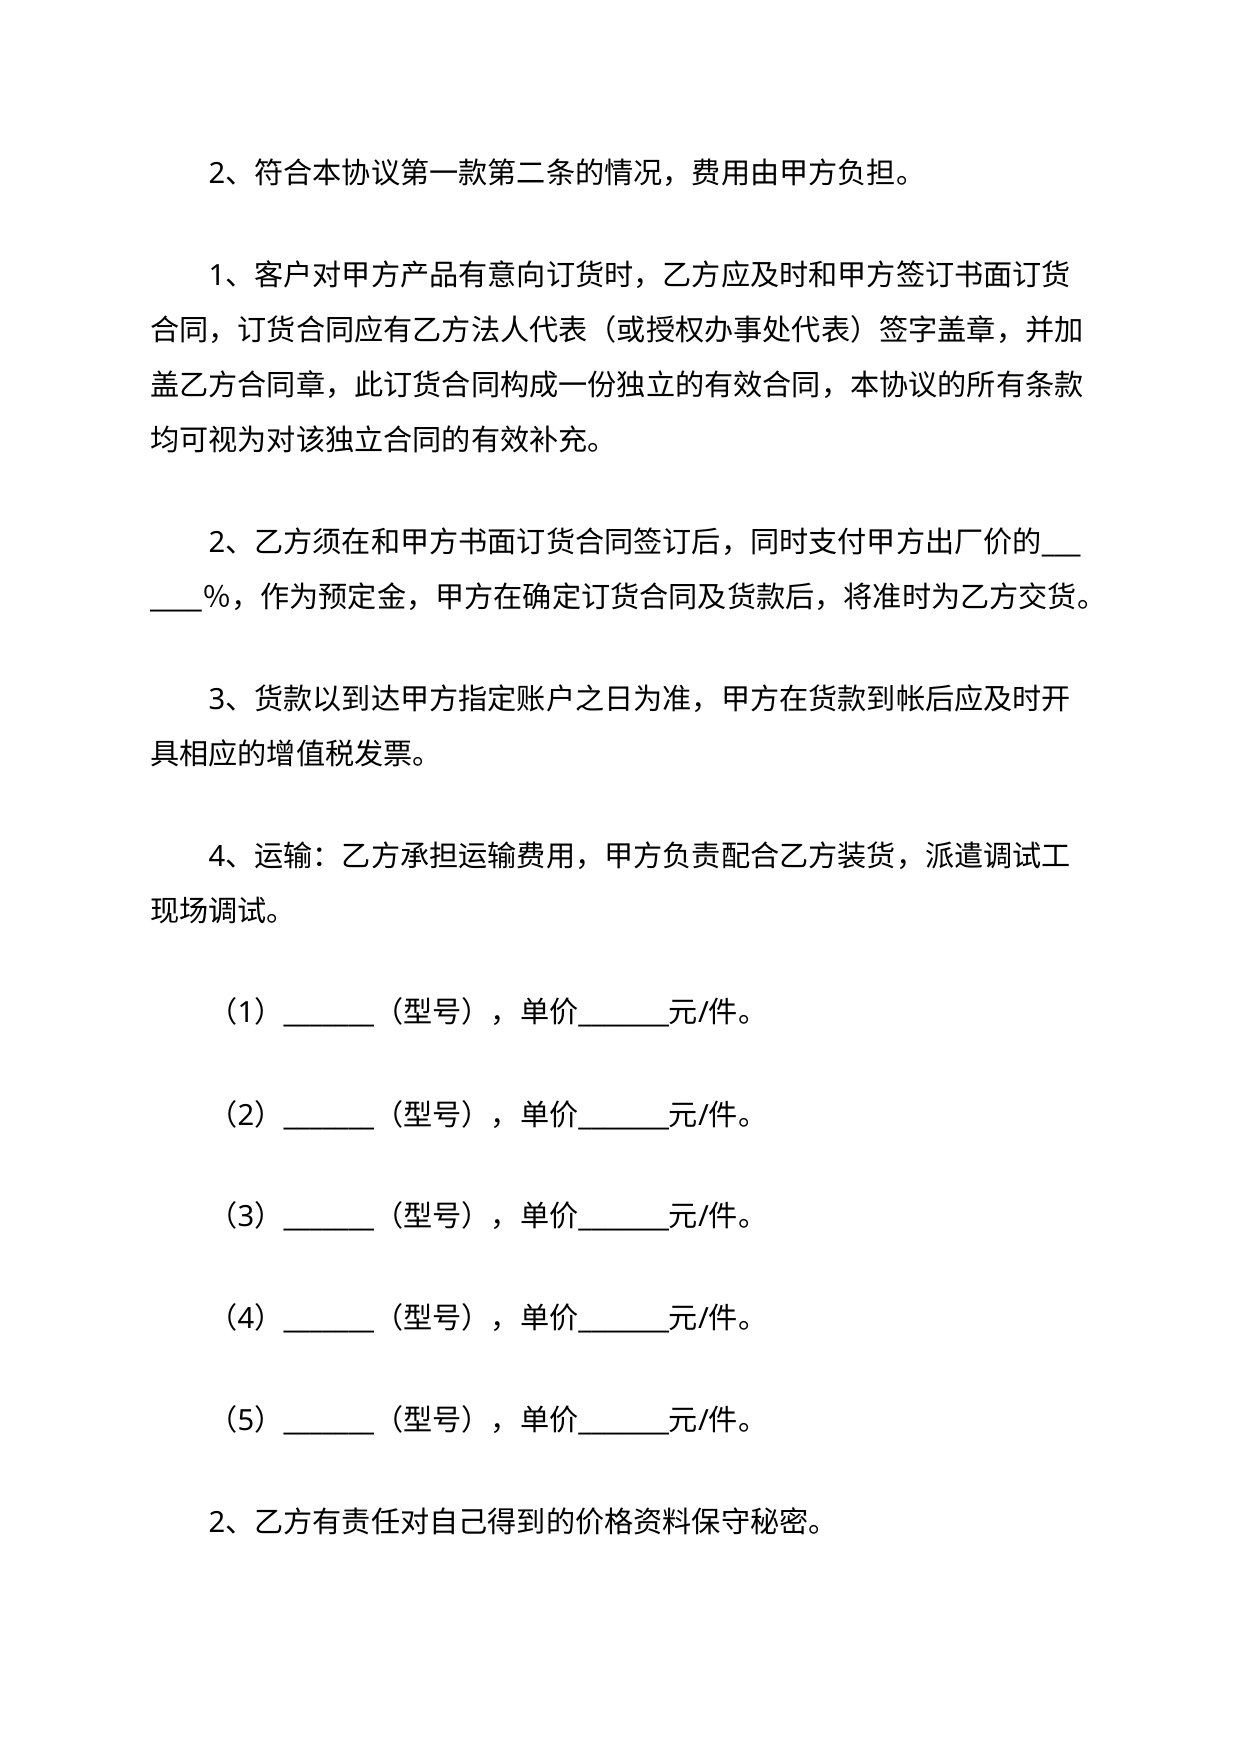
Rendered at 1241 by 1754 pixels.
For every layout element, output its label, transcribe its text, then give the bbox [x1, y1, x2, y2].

text 2、乙方须在和甲方书面订货合同签订后，同时支付甲方出厂价的_______％，作为预定金，甲方在确定订货合同及货款后，将准时为乙方交货。 [150, 518, 1090, 616]
text （3）_______（型号），单价_______元/件。 [150, 1193, 1090, 1235]
text 3、货款以到达甲方指定账户之日为准，甲方在货款到帐后应及时开具相应的增值税发票。 [150, 676, 1090, 773]
text 1、客户对甲方产品有意向订货时，乙方应及时和甲方签订书面订货合同，订货合同应有乙方法人代表（或授权办事处代表）签字盖章，并加盖乙方合同章，此订货合同构成一份独立的有效合同，本协议的所有条款均可视为对该独立合同的有效补充。 [150, 252, 1090, 459]
text （1）_______（型号），单价_______元/件。 [150, 989, 1090, 1031]
text 4、运输：乙方承担运输费用，甲方负责配合乙方装货，派遣调试工现场调试。 [150, 832, 1090, 929]
text （5）_______（型号），单价_______元/件。 [150, 1397, 1090, 1439]
text 2、乙方有责任对自己得到的价格资料保守秘密。 [150, 1499, 1090, 1541]
text （4）_______（型号），单价_______元/件。 [150, 1295, 1090, 1337]
text （2）_______（型号），单价_______元/件。 [150, 1091, 1090, 1133]
text 2、符合本协议第一款第二条的情况，费用由甲方负担。 [150, 150, 1090, 192]
